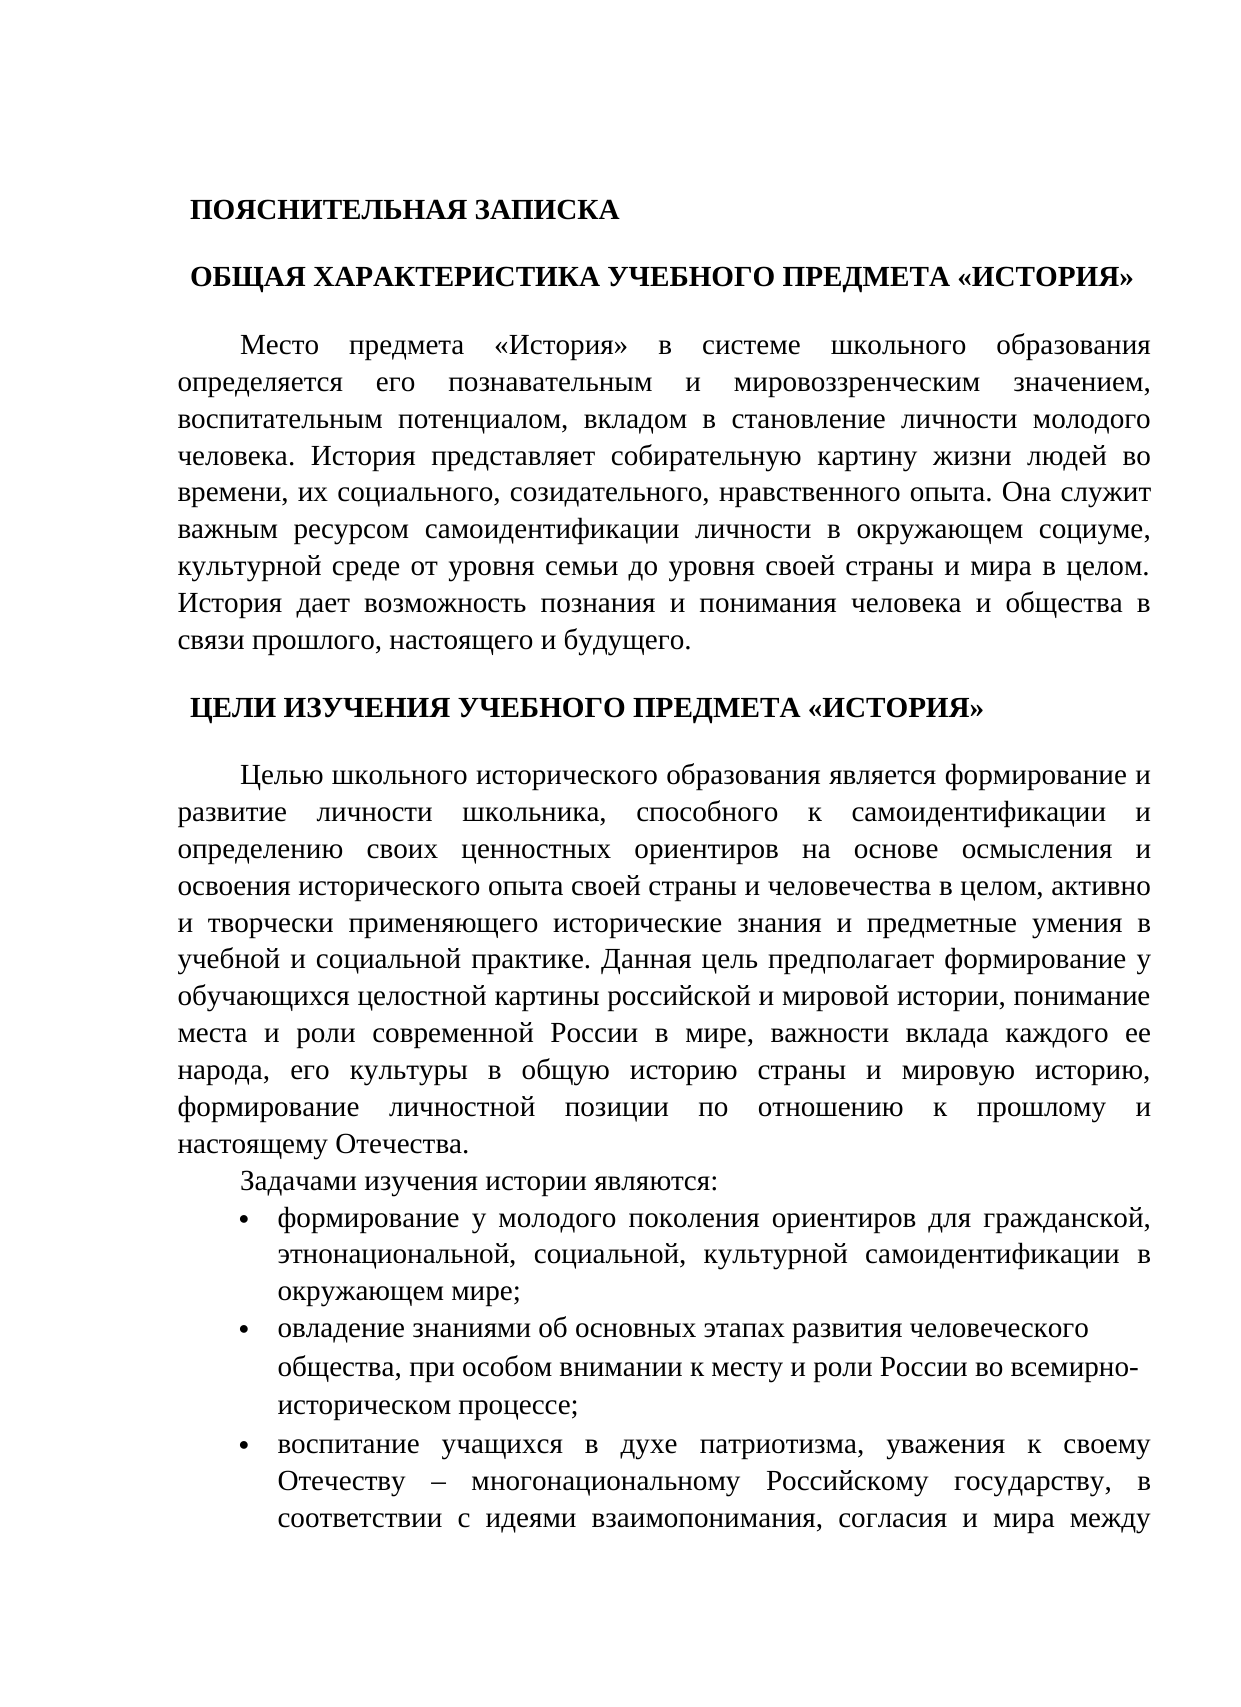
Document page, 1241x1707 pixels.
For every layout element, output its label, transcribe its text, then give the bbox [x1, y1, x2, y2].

list овладение знаниями об основных этапах развития человеческого общества, при особом внимании к месту и роли России во всемирно-историческом процессе; [240, 1310, 1152, 1421]
list формирование у молодого поколения ориентиров для гражданской, этнонациональной, социальной, культурной самоидентификации в окружающем мире; [240, 1200, 1152, 1307]
text ЦЕЛИ ИЗУЧЕНИЯ УЧЕБНОГО ПРЕДМЕТА «ИСТОРИЯ» [190, 690, 1152, 723]
text ОБЩАЯ ХАРАКТЕРИСТИКА УЧЕБНОГО ПРЕДМЕТА «ИСТОРИЯ» [190, 259, 1152, 293]
text Целью школьного исторического образования является формирование и развитие личности школьника, способного к самоидентификации и определению своих ценностных ориентиров на основе осмысления и освоения исторического опыта своей страны и человечества в целом, активно и творчески применяющего исторические знания и предметные умения в учебной и социальной практике. Данная цель предполагает формирование у обучающихся целостной картины российской и мировой истории, понимание места и роли современной России в мире, важности вклада каждого ее народа, его культуры в общую историю страны и мировую историю, формирование личностной позиции по отношению к прошлому и настоящему Отечества. [177, 757, 1152, 1159]
text ПОЯСНИТЕЛЬНАЯ ЗАПИСКА [190, 192, 1152, 225]
text Место предмета «История» в системе школьного образования определяется его познавательным и мировоззренческим значением, воспитательным потенциалом, вкладом в становление личности молодого человека. История представляет собирательную картину жизни людей во времени, их социального, созидательного, нравственного опыта. Она служит важным ресурсом самоидентификации личности в окружающем социуме, культурной среде от уровня семьи до уровня своей страны и мира в целом. История дает возможность познания и понимания человека и общества в связи прошлого, настоящего и будущего. [177, 327, 1152, 656]
text Задачами изучения истории являются: [177, 1163, 1152, 1196]
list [240, 1426, 1152, 1533]
